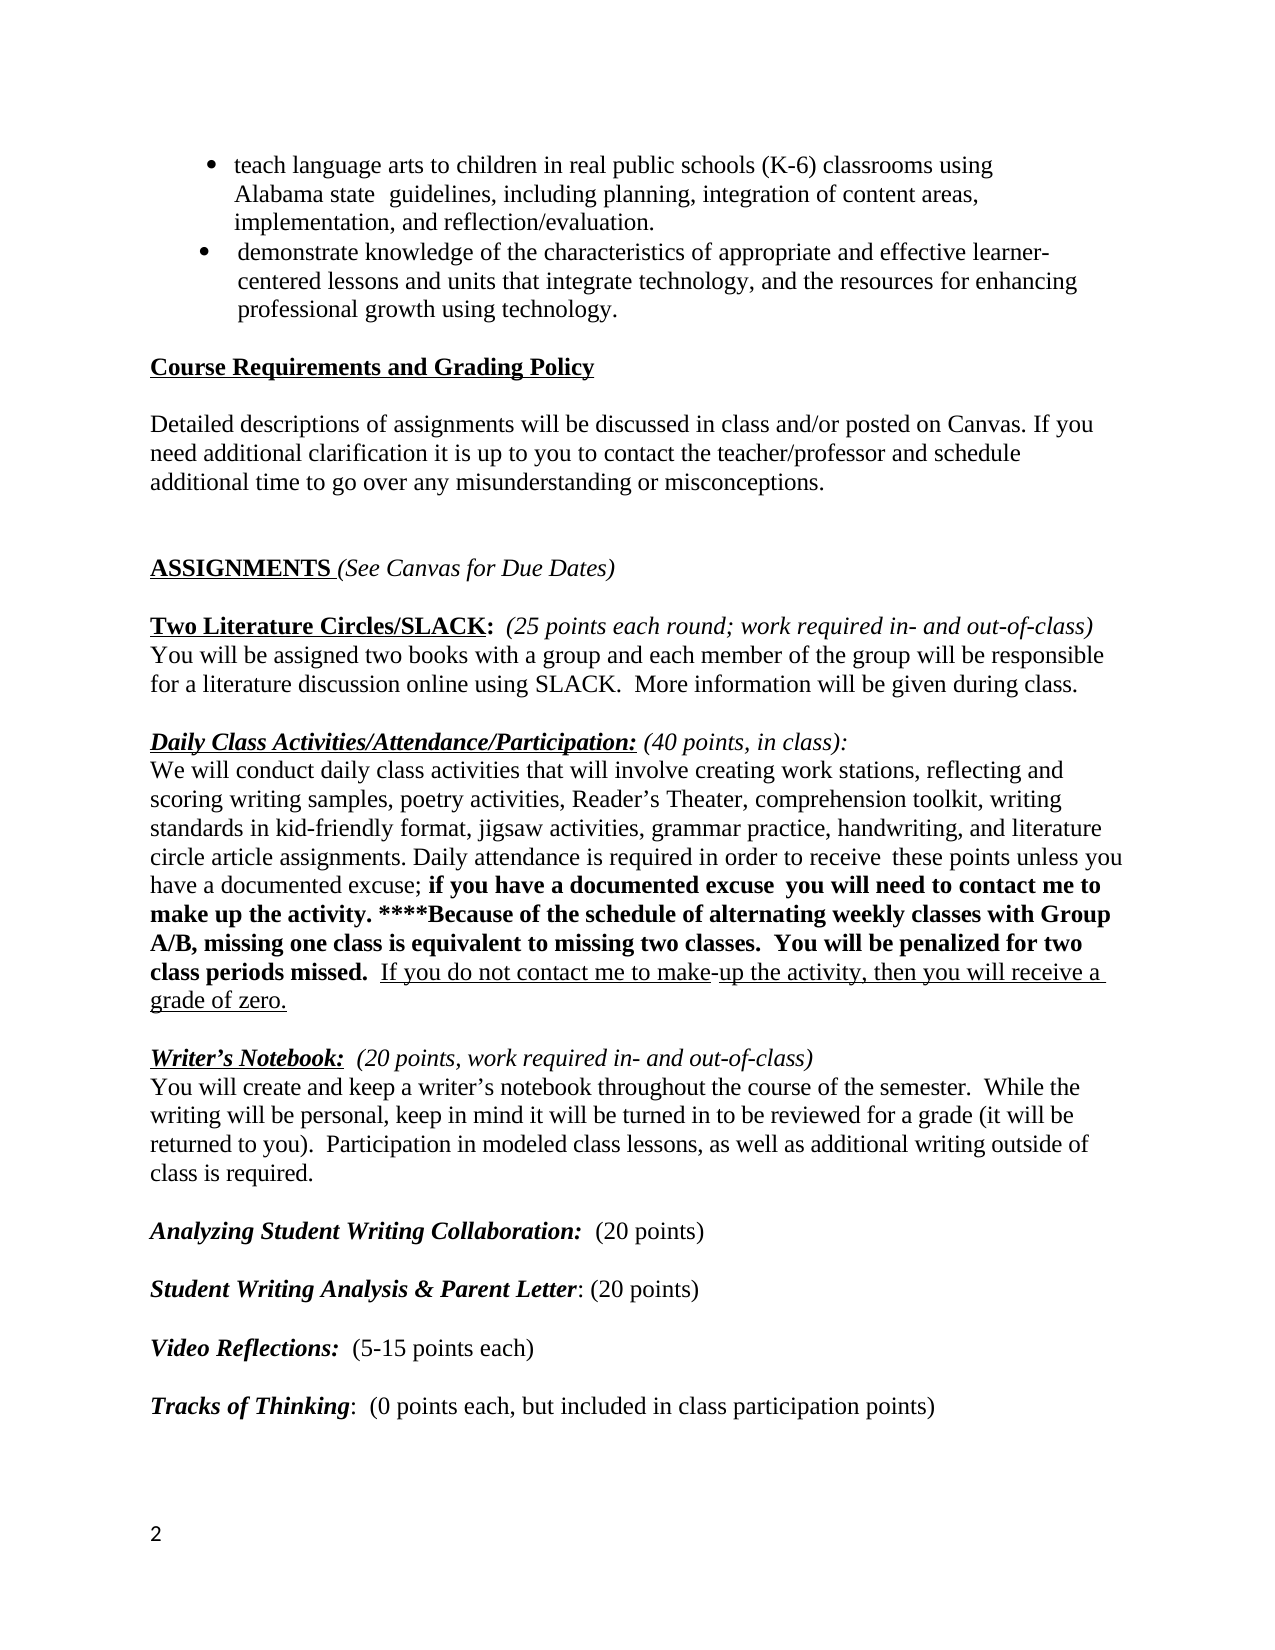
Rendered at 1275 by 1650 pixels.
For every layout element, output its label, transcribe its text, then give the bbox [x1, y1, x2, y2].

text Course Requirements and Grading Policy [150, 352, 1125, 381]
list demonstrate knowledge of the characteristics of appropriate and effective learner-centered lessons and units that integrate technology, and the resources for enhancing professional growth using technology. [200, 237, 1125, 323]
text Detailed descriptions of assignments will be discussed in class and/or posted on Canvas. If you need additional clarification it is up to you to contact the teacher/professor and schedule additional time to go over any misunderstanding or misconceptions. [150, 409, 1125, 496]
text Tracks of Thinking: (0 points each, but included in class participation points) [150, 1391, 1125, 1420]
text Two Literature Circles/SLACK: (25 points each round; work required in- and out-of-class) [150, 611, 1125, 640]
text Student Writing Analysis & Parent Letter: (20 points) [150, 1274, 1125, 1303]
text You will be assigned two books with a group and each member of the group will be responsible for a literature discussion online using SLACK. More information will be given during class. [150, 640, 1125, 698]
text Alabama state guidelines, including planning, integration of content areas, implementation, and reflection/evaluation. [234, 179, 1125, 236]
text We will conduct daily class activities that will involve creating work stations, reflecting and scoring writing samples, poetry activities, Reader’s Theater, comprehension toolkit, writing standards in kid-friendly format, jigsaw activities, grammar practice, handwriting, and literature circle article assignments. Daily attendance is required in order to receive these points unless you have a documented excuse; if you have a documented excuse you will need to contact me to make up the activity. ****Because of the schedule of alternating weekly classes with Group A/B, missing one class is equivalent to missing two classes. You will be penalized for two class periods missed. If you do not contact me to make-up the activity, then you will receive a grade of zero. [150, 756, 1125, 1014]
text Video Reflections: (5-15 points each) [150, 1333, 1125, 1361]
text You will create and keep a writer’s notebook throughout the course of the semester. While the writing will be personal, keep in mind it will be turned in to be reviewed for a grade (it will be returned to you). Participation in modeled class lessons, as well as additional writing outside of class is required. [150, 1072, 1125, 1187]
text Writer’s Notebook: (20 points, work required in- and out-of-class) [150, 1043, 1125, 1072]
text ASSIGNMENTS (See Canvas for Due Dates) [150, 553, 1125, 582]
list teach language arts to children in real public schools (K-6) classrooms using [207, 150, 1125, 179]
text Analyzing Student Writing Collaboration: (20 points) [150, 1216, 1125, 1245]
text Daily Class Activities/Attendance/Participation: (40 points, in class): [150, 727, 1125, 756]
